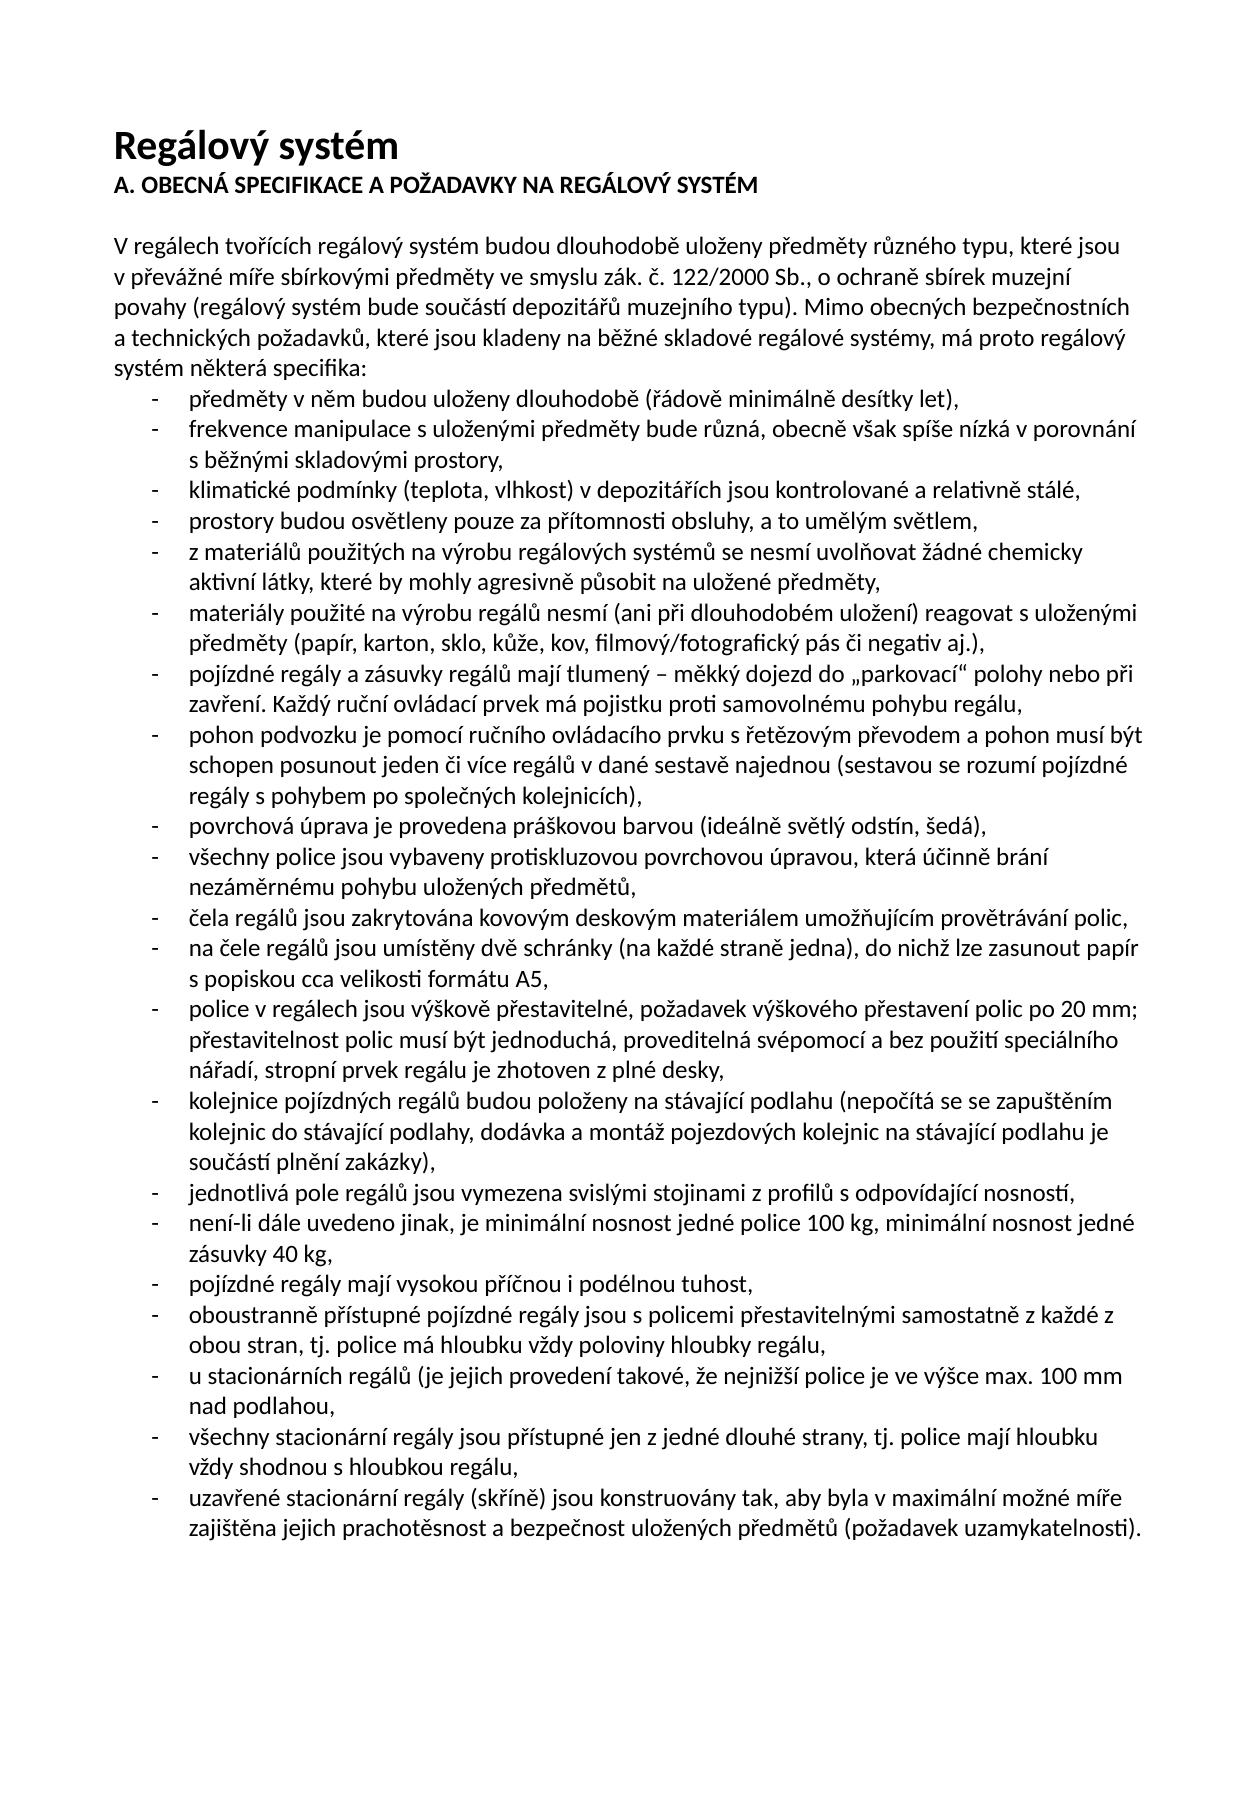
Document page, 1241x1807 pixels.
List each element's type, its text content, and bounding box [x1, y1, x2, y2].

list pojízdné regály a zásuvky regálů mají tlumený – měkký dojezd do „parkovací“ polohy nebo při zavření. Každý ruční ovládací prvek má pojistku proti samovolnému pohybu regálu, [151, 658, 1148, 719]
list všechny police jsou vybaveny protiskluzovou povrchovou úpravou, která účinně brání nezáměrnému pohybu uložených předmětů, [151, 841, 1148, 902]
list uzavřené stacionární regály (skříně) jsou konstruovány tak, aby byla v maximální možné míře zajištěna jejich prachotěsnost a bezpečnost uložených předmětů (požadavek uzamykatelnosti). [151, 1482, 1148, 1543]
text V regálech tvořících regálový systém budou dlouhodobě uloženy předměty různého typu, které jsou v převážné míře sbírkovými předměty ve smyslu zák. č. 122/2000 Sb., o ochraně sbírek muzejní povahy (regálový systém bude součástí depozitářů muzejního typu). Mimo obecných bezpečnostních a technických požadavků, které jsou kladeny na běžné skladové regálové systémy, má proto regálový systém některá specifika: [113, 231, 1148, 383]
list kolejnice pojízdných regálů budou položeny na stávající podlahu (nepočítá se se zapuštěním kolejnic do stávající podlahy, dodávka a montáž pojezdových kolejnic na stávající podlahu je součástí plnění zakázky), [151, 1085, 1148, 1177]
list povrchová úprava je provedena práškovou barvou (ideálně světlý odstín, šedá), [151, 810, 1148, 841]
list u stacionárních regálů (je jejich provedení takové, že nejnižší police je ve výšce max. 100 mm nad podlahou, [151, 1360, 1148, 1421]
list není-li dále uvedeno jinak, je minimální nosnost jedné police 100 kg, minimální nosnost jedné zásuvky 40 kg, [151, 1207, 1148, 1268]
list pohon podvozku je pomocí ručního ovládacího prvku s řetězovým převodem a pohon musí být schopen posunout jeden či více regálů v dané sestavě najednou (sestavou se rozumí pojízdné regály s pohybem po společných kolejnicích), [151, 719, 1148, 810]
list čela regálů jsou zakrytována kovovým deskovým materiálem umožňujícím provětrávání polic, [151, 902, 1148, 932]
list pojízdné regály mají vysokou příčnou i podélnou tuhost, [151, 1268, 1148, 1299]
list jednotlivá pole regálů jsou vymezena svislými stojinami z profilů s odpovídající nosností, [151, 1177, 1148, 1207]
text Regálový systém [113, 119, 1148, 169]
list na čele regálů jsou umístěny dvě schránky (na každé straně jedna), do nichž lze zasunout papír s popiskou cca velikosti formátu A5, [151, 932, 1148, 993]
list z materiálů použitých na výrobu regálových systémů se nesmí uvolňovat žádné chemicky aktivní látky, které by mohly agresivně působit na uložené předměty, [151, 536, 1148, 597]
list prostory budou osvětleny pouze za přítomnosti obsluhy, a to umělým světlem, [151, 505, 1148, 536]
text A. OBECNÁ SPECIFIKACE A POŽADAVKY NA REGÁLOVÝ SYSTÉM [113, 169, 1148, 200]
list materiály použité na výrobu regálů nesmí (ani při dlouhodobém uložení) reagovat s uloženými předměty (papír, karton, sklo, kůže, kov, filmový/fotografický pás či negativ aj.), [151, 597, 1148, 658]
list oboustranně přístupné pojízdné regály jsou s policemi přestavitelnými samostatně z každé z obou stran, tj. police má hloubku vždy poloviny hloubky regálu, [151, 1299, 1148, 1360]
list frekvence manipulace s uloženými předměty bude různá, obecně však spíše nízká v porovnání s běžnými skladovými prostory, [151, 414, 1148, 475]
list police v regálech jsou výškově přestavitelné, požadavek výškového přestavení polic po 20 mm; přestavitelnost polic musí být jednoduchá, proveditelná svépomocí a bez použití speciálního nářadí, stropní prvek regálu je zhotoven z plné desky, [151, 993, 1148, 1085]
list všechny stacionární regály jsou přístupné jen z jedné dlouhé strany, tj. police mají hloubku vždy shodnou s hloubkou regálu, [151, 1421, 1148, 1482]
list předměty v něm budou uloženy dlouhodobě (řádově minimálně desítky let), [151, 383, 1148, 414]
list klimatické podmínky (teplota, vlhkost) v depozitářích jsou kontrolované a relativně stálé, [151, 475, 1148, 505]
